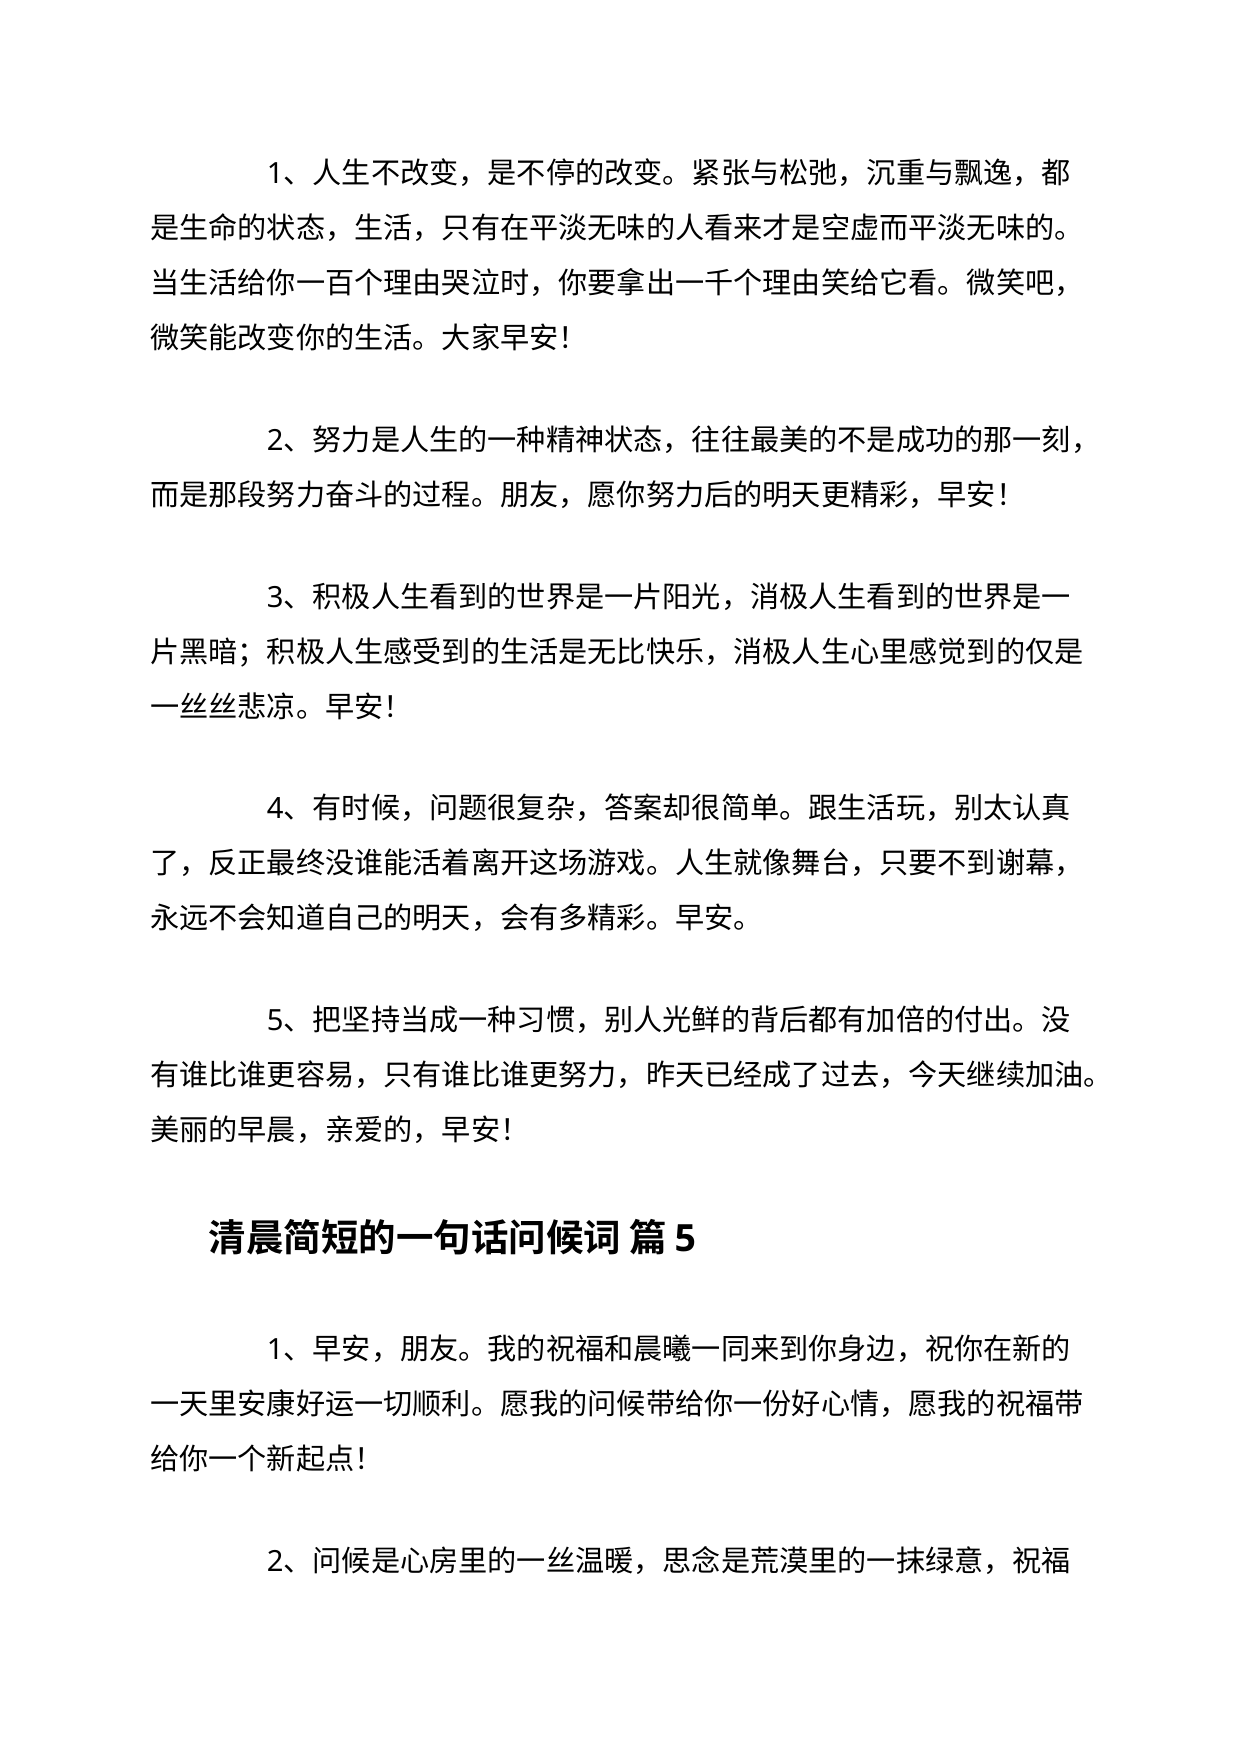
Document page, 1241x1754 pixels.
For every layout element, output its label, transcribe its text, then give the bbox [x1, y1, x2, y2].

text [150, 1538, 1090, 1580]
text 3、积极人生看到的世界是一片阳光，消极人生看到的世界是一片黑暗；积极人生感受到的生活是无比快乐，消极人生心里感觉到的仅是一丝丝悲凉。早安！ [150, 573, 1090, 726]
text 5、把坚持当成一种习惯，别人光鲜的背后都有加倍的付出。没有谁比谁更容易，只有谁比谁更努力，昨天已经成了过去，今天继续加油。美丽的早晨，亲爱的，早安！ [150, 997, 1090, 1149]
text 1、人生不改变，是不停的改变。紧张与松弛，沉重与飘逸，都是生命的状态，生活，只有在平淡无味的人看来才是空虚而平淡无味的。当生活给你一百个理由哭泣时，你要拿出一千个理由笑给它看。微笑吧，微笑能改变你的生活。大家早安！ [150, 150, 1090, 357]
text 2、努力是人生的一种精神状态，往往最美的不是成功的那一刻，而是那段努力奋斗的过程。朋友，愿你努力后的明天更精彩，早安！ [150, 417, 1090, 514]
text 4、有时候，问题很复杂，答案却很简单。跟生活玩，别太认真了，反正最终没谁能活着离开这场游戏。人生就像舞台，只要不到谢幕，永远不会知道自己的明天，会有多精彩。早安。 [150, 785, 1090, 937]
text 清晨简短的一句话问候词 篇5 [150, 1208, 1090, 1263]
text 1、早安，朋友。我的祝福和晨曦一同来到你身边，祝你在新的一天里安康好运一切顺利。愿我的问候带给你一份好心情，愿我的祝福带给你一个新起点！ [150, 1326, 1090, 1478]
